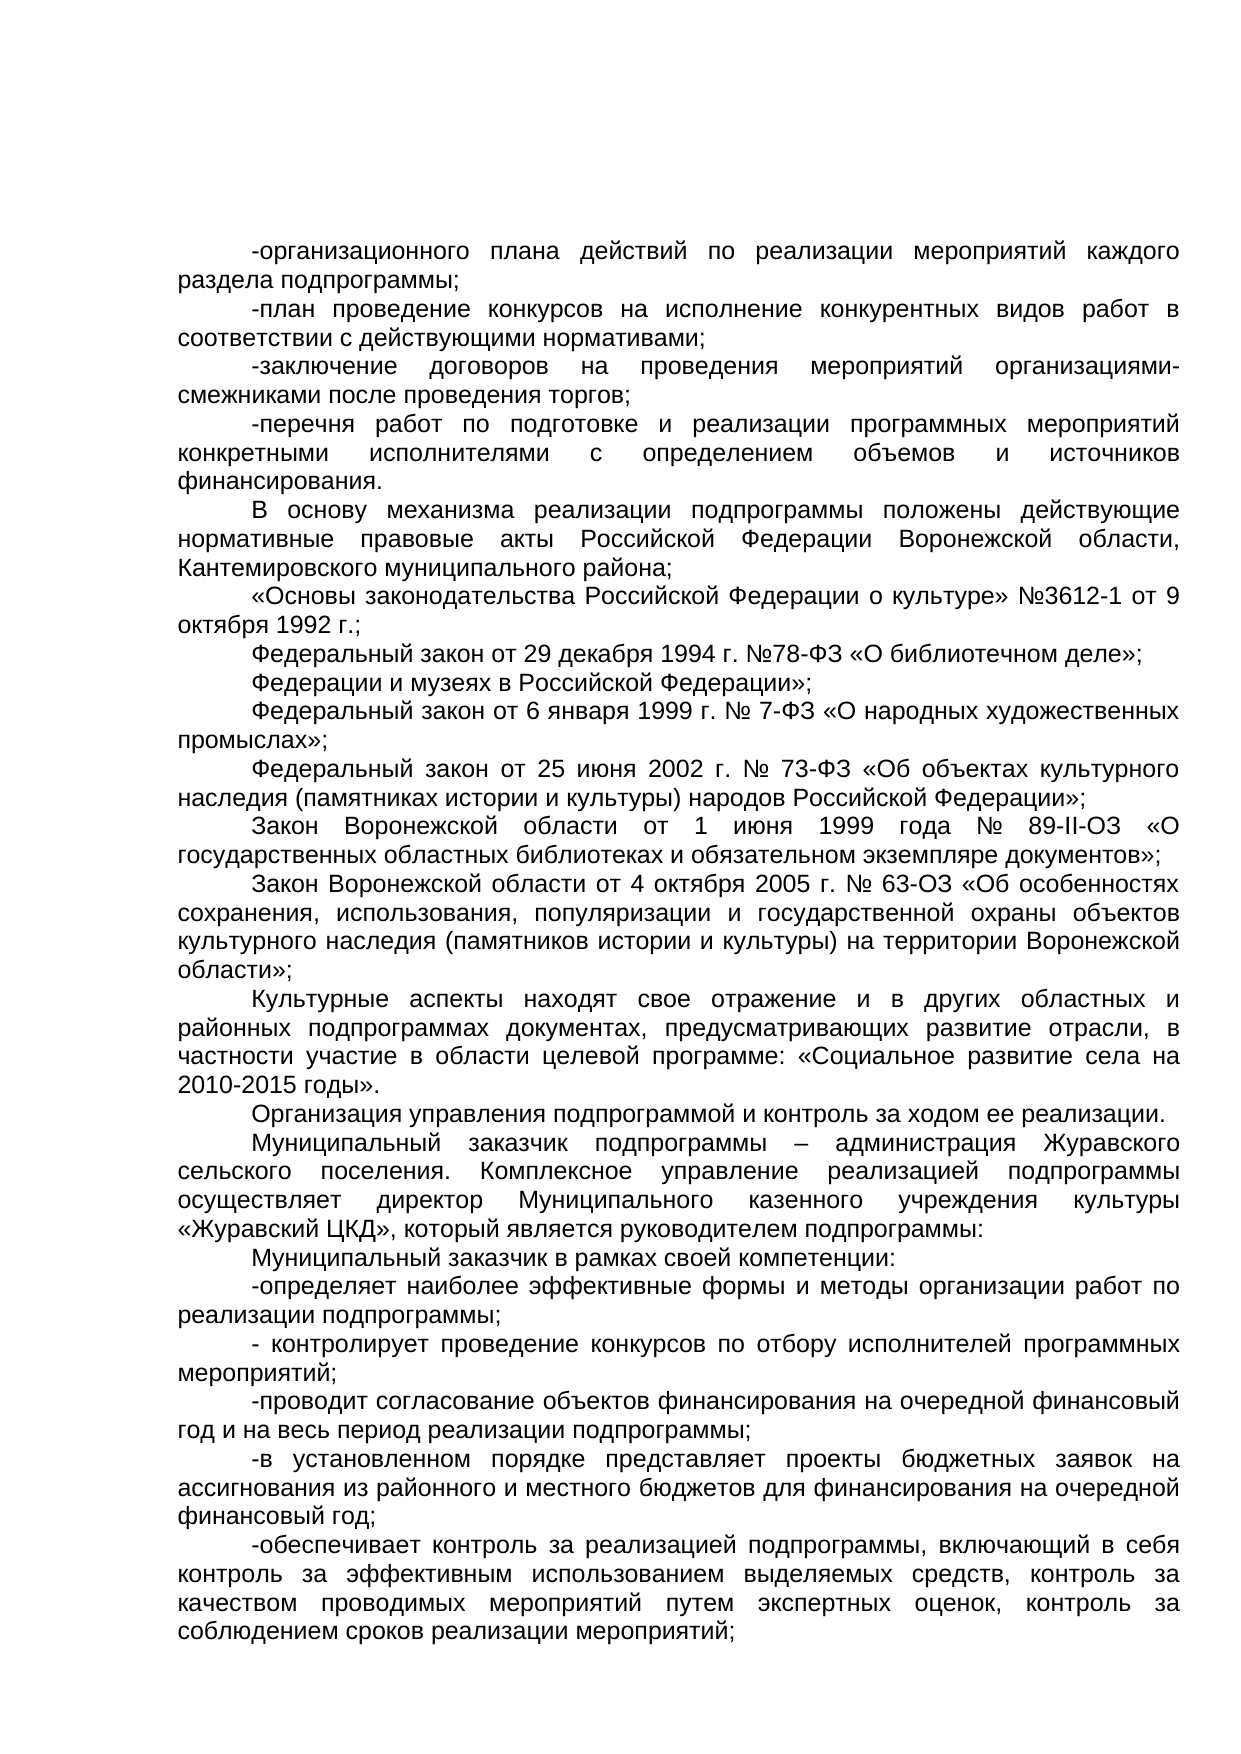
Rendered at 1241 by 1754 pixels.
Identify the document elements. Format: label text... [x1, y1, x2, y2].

text -заключение договоров на проведения мероприятий организациями-смежниками после проведения торгов; [177, 351, 1181, 409]
text Закон Воронежской области от 4 октября . № 63-ОЗ «Об особенностях сохранения, использования, популяризации и государственной охраны объектов культурного наследия (памятников истории и культуры) на территории Воронежской области»; [177, 869, 1181, 984]
text -организационного плана действий по реализации мероприятий каждого раздела подпрограммы; [177, 236, 1181, 294]
text Культурные аспекты находят свое отражение и в других областных и районных подпрограммах документах, предусматривающих развитие отрасли, в частности участие в области целевой программе: «Социальное развитие села на 2010-2015 годы». [177, 984, 1181, 1099]
text Федеральный закон от 25 июня . № 73-ФЗ «Об объектах культурного наследия (памятниках истории и культуры) народов Российской Федерации»; [177, 754, 1181, 811]
text -перечня работ по подготовке и реализации программных мероприятий конкретными исполнителями с определением объемов и источников финансирования. [177, 409, 1181, 495]
text Федеральный закон от 29 декабря . №78-ФЗ «О библиотечном деле»; [177, 639, 1181, 667]
text Закон Воронежской области от 1 июня 1999 года № 89-II-ОЗ «О государственных областных библиотеках и обязательном экземпляре документов»; [177, 811, 1181, 869]
text - контролирует проведение конкурсов по отбору исполнителей программных мероприятий; [177, 1329, 1181, 1386]
text Федерации и музеях в Российской Федерации»; [177, 667, 1181, 696]
text -в установленном порядке представляет проекты бюджетных заявок на ассигнования из районного и местного бюджетов для финансирования на очередной финансовый год; [177, 1444, 1181, 1530]
text Организация управления подпрограммой и контроль за ходом ее реализации. [177, 1099, 1181, 1127]
text -проводит согласование объектов финансирования на очередной финансовый год и на весь период реализации подпрограммы; [177, 1386, 1181, 1444]
text -определяет наиболее эффективные формы и методы организации работ по реализации подпрограммы; [177, 1271, 1181, 1329]
text -обеспечивает контроль за реализацией подпрограммы, включающий в себя контроль за эффективным использованием выделяемых средств, контроль за качеством проводимых мероприятий путем экспертных оценок, контроль за соблюдением сроков реализации мероприятий; [177, 1530, 1181, 1645]
text В основу механизма реализации подпрограммы положены действующие нормативные правовые акты Российской Федерации Воронежской области, Кантемировского муниципального района; [177, 495, 1181, 581]
text Муниципальный заказчик подпрограммы – администрация Журавского сельского поселения. Комплексное управление реализацией подпрограммы осуществляет директор Муниципального казенного учреждения культуры «Журавский ЦКД», который является руководителем подпрограммы: [177, 1127, 1181, 1242]
text Муниципальный заказчик в рамках своей компетенции: [177, 1242, 1181, 1271]
text «Основы законодательства Российской Федерации о культуре» №3612-1 от 9 октября .; [177, 581, 1181, 639]
text Федеральный закон от 6 января . № 7-ФЗ «О народных художественных промыслах»; [177, 696, 1181, 754]
text -план проведение конкурсов на исполнение конкурентных видов работ в соответствии с действующими нормативами; [177, 294, 1181, 351]
